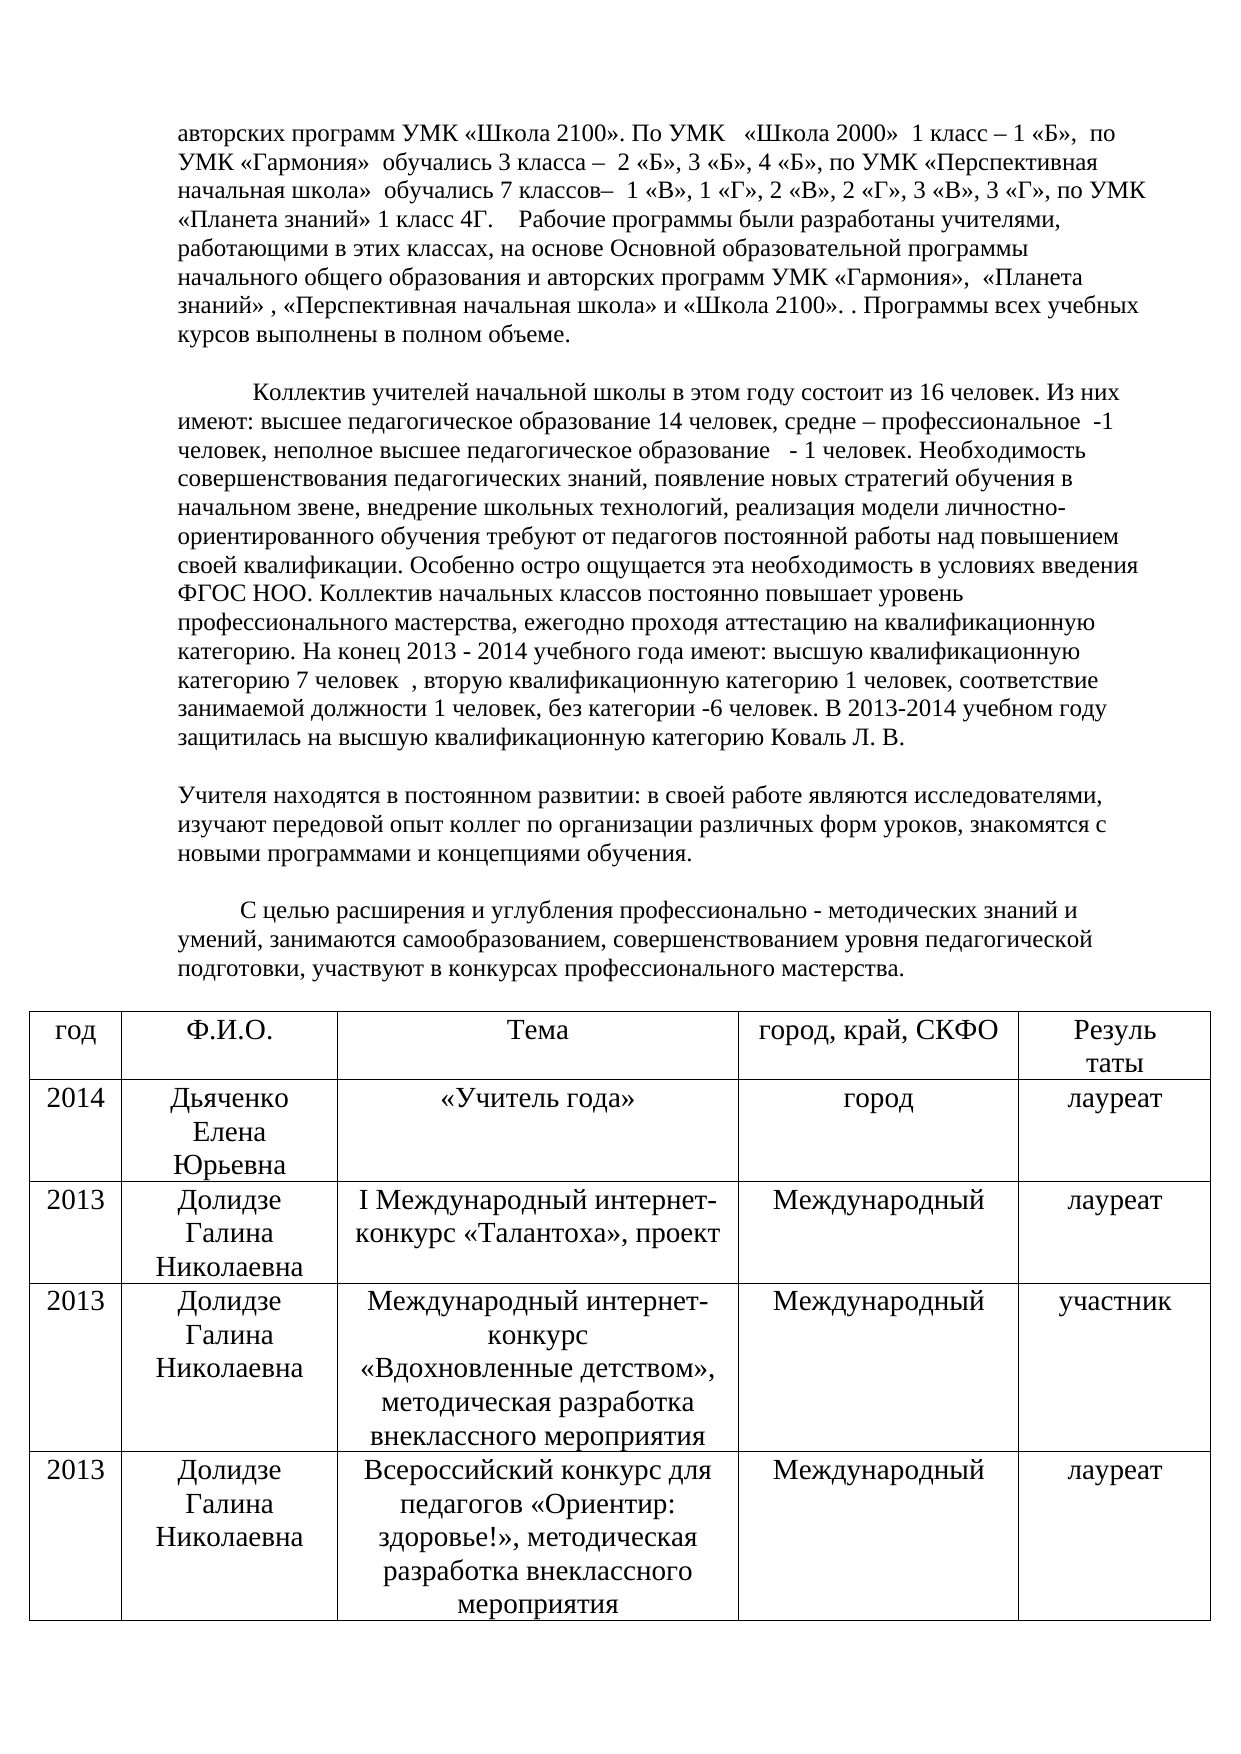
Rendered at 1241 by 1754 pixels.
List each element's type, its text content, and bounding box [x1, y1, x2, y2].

table_cell «Учитель года» [338, 1080, 738, 1181]
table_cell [122, 1452, 337, 1620]
table_header Тема [338, 1012, 738, 1079]
table_header город, край, СКФО [739, 1012, 1018, 1079]
table_cell 2014 [30, 1080, 121, 1181]
table_cell 2013 [30, 1284, 121, 1451]
table_cell Всероссийский конкурс для педагогов «Ориентир: здоровье!», методическая разработка внеклассного мероприятия [338, 1452, 738, 1620]
table_cell I Международный интернет-конкурс «Талантоха», проект [338, 1182, 738, 1282]
table_cell Международный [739, 1452, 1018, 1620]
table_header Резуль таты [1019, 1012, 1210, 1079]
table_cell Долидзе Галина Николаевна [122, 1284, 337, 1451]
table_cell участник [1019, 1284, 1210, 1451]
text С целью расширения и углубления профессионально - методических знаний и умений, занимаются самообразованием, совершенствованием уровня педагогической подготовки, участвуют в конкурсах профессионального мастерства. [177, 896, 1152, 982]
text Учителя находятся в постоянном развитии: в своей работе являются исследователями, изучают передовой опыт коллег по организации различных форм уроков, знакомятся с новыми программами и концепциями обучения. [177, 780, 1152, 866]
table_cell лауреат [1019, 1452, 1210, 1620]
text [177, 118, 1152, 348]
table_cell лауреат [1019, 1182, 1210, 1282]
table_cell Долидзе Галина Николаевна [122, 1182, 337, 1282]
table_cell Дьяченко Елена Юрьевна [122, 1080, 337, 1181]
table_cell город [739, 1080, 1018, 1181]
table_cell Международный интернет-конкурс «Вдохновленные детством», методическая разработка внеклассного мероприятия [338, 1284, 738, 1451]
table_cell 2013 [30, 1452, 121, 1620]
table_cell 2013 [30, 1182, 121, 1282]
table_header Ф.И.О. [122, 1012, 337, 1079]
table_header год [30, 1012, 121, 1079]
table_cell Международный [739, 1284, 1018, 1451]
table_cell лауреат [1019, 1080, 1210, 1181]
text Коллектив учителей начальной школы в этом году состоит из 16 человек. Из них имеют: высшее педагогическое образование 14 человек, средне – профессиональное -1 человек, неполное высшее педагогическое образование - 1 человек. Необходимость совершенствования педагогических знаний, появление новых стратегий обучения в начальном звене, внедрение школьных технологий, реализация модели личностно-ориентированного обучения требуют от педагогов постоянной работы над повышением своей квалификации. Особенно остро ощущается эта необходимость в условиях введения ФГОС НОО. Коллектив начальных классов постоянно повышает уровень профессионального мастерства, ежегодно проходя аттестацию на квалификационную категорию. На конец 2013 - 2014 учебного года имеют: высшую квалификационную категорию 7 человек , вторую квалификационную категорию 1 человек, соответствие занимаемой должности 1 человек, без категории -6 человек. В 2013-2014 учебном году защитилась на высшую квалификационную категорию Коваль Л. В. [177, 377, 1152, 751]
table_cell Международный [739, 1182, 1018, 1282]
